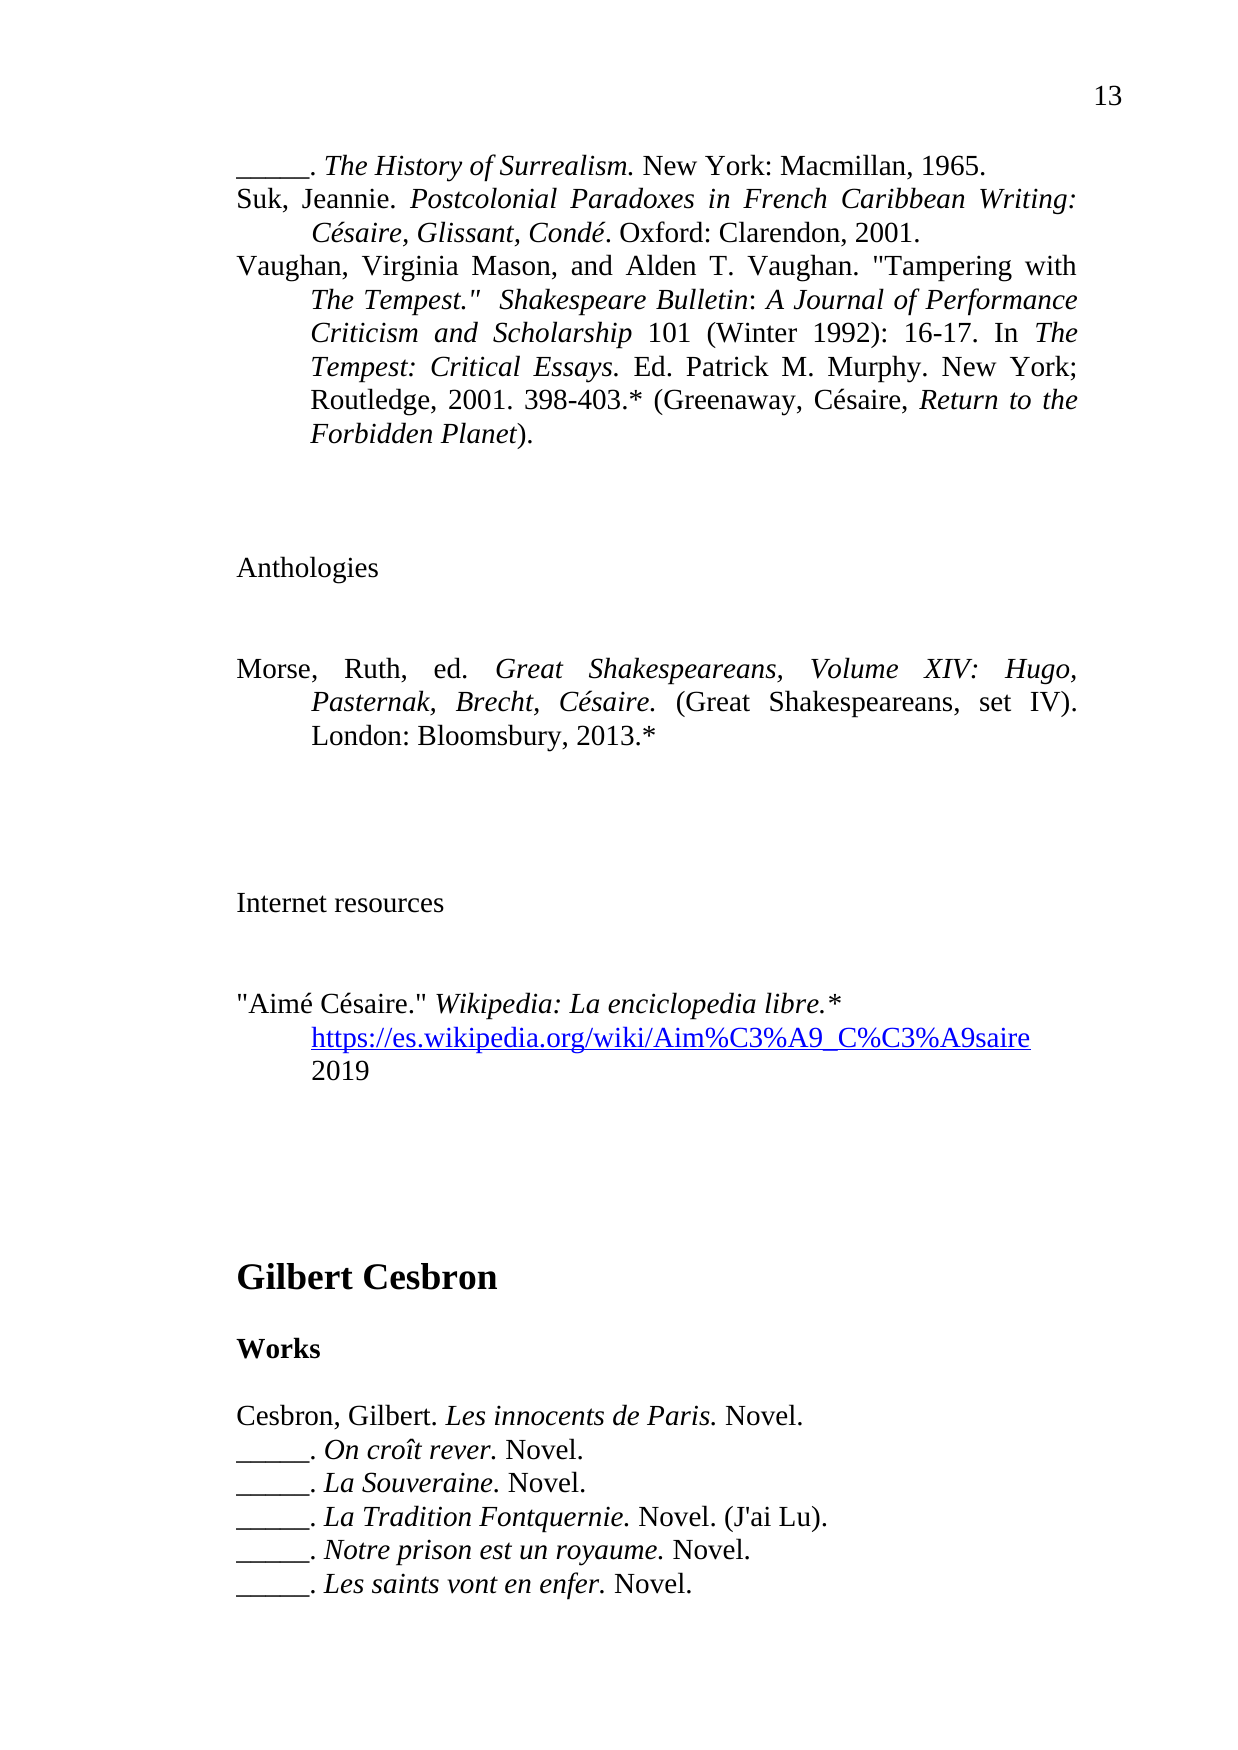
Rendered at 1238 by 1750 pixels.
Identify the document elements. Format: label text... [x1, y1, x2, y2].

text Morse, Ruth, ed. Great Shakespeareans, Volume XIV: Hugo, Pasternak, Brecht, Césaire. (Great Shakespeareans, set IV). London: Bloomsbury, 2013.* [236, 651, 1078, 751]
text "Aimé Césaire." Wikipedia: La enciclopedia libre.* [236, 986, 1078, 1020]
text Cesbron, Gilbert. Les innocents de Paris. Novel. [236, 1398, 1078, 1432]
text https://es.wikipedia.org/wiki/Aim%C3%A9_C%C3%A9saire [236, 1020, 1078, 1053]
text _____. La Souveraine. Novel. [236, 1465, 1078, 1499]
text 2019 [236, 1053, 1078, 1087]
text Works [236, 1331, 1078, 1365]
text Gilbert Cesbron [236, 1254, 1078, 1298]
text _____. La Tradition Fontquernie. Novel. (J'ai Lu). [236, 1499, 1078, 1532]
text Anthologies [236, 550, 1078, 584]
text _____. Les saints vont en enfer. Novel. [236, 1566, 1078, 1599]
text Suk, Jeannie. Postcolonial Paradoxes in French Caribbean Writing: Césaire, Glissant, Condé. Oxford: Clarendon, 2001. [236, 181, 1078, 248]
text Vaughan, Virginia Mason, and Alden T. Vaughan. "Tampering with The Tempest." Shakespeare Bulletin: A Journal of Performance Criticism and Scholarship 101 (Winter 1992): 16-17. In The Tempest: Critical Essays. Ed. Patrick M. Murphy. New York; Routledge, 2001. 398-403.* (Greenaway, Césaire, Return to the Forbidden Planet). [236, 248, 1078, 449]
text _____. On croît rever. Novel. [236, 1432, 1078, 1465]
text _____. The History of Surrealism. New York: Macmillan, 1965. [236, 148, 1078, 181]
text Internet resources [236, 886, 1078, 919]
text _____. Notre prison est un royaume. Novel. [236, 1532, 1078, 1566]
